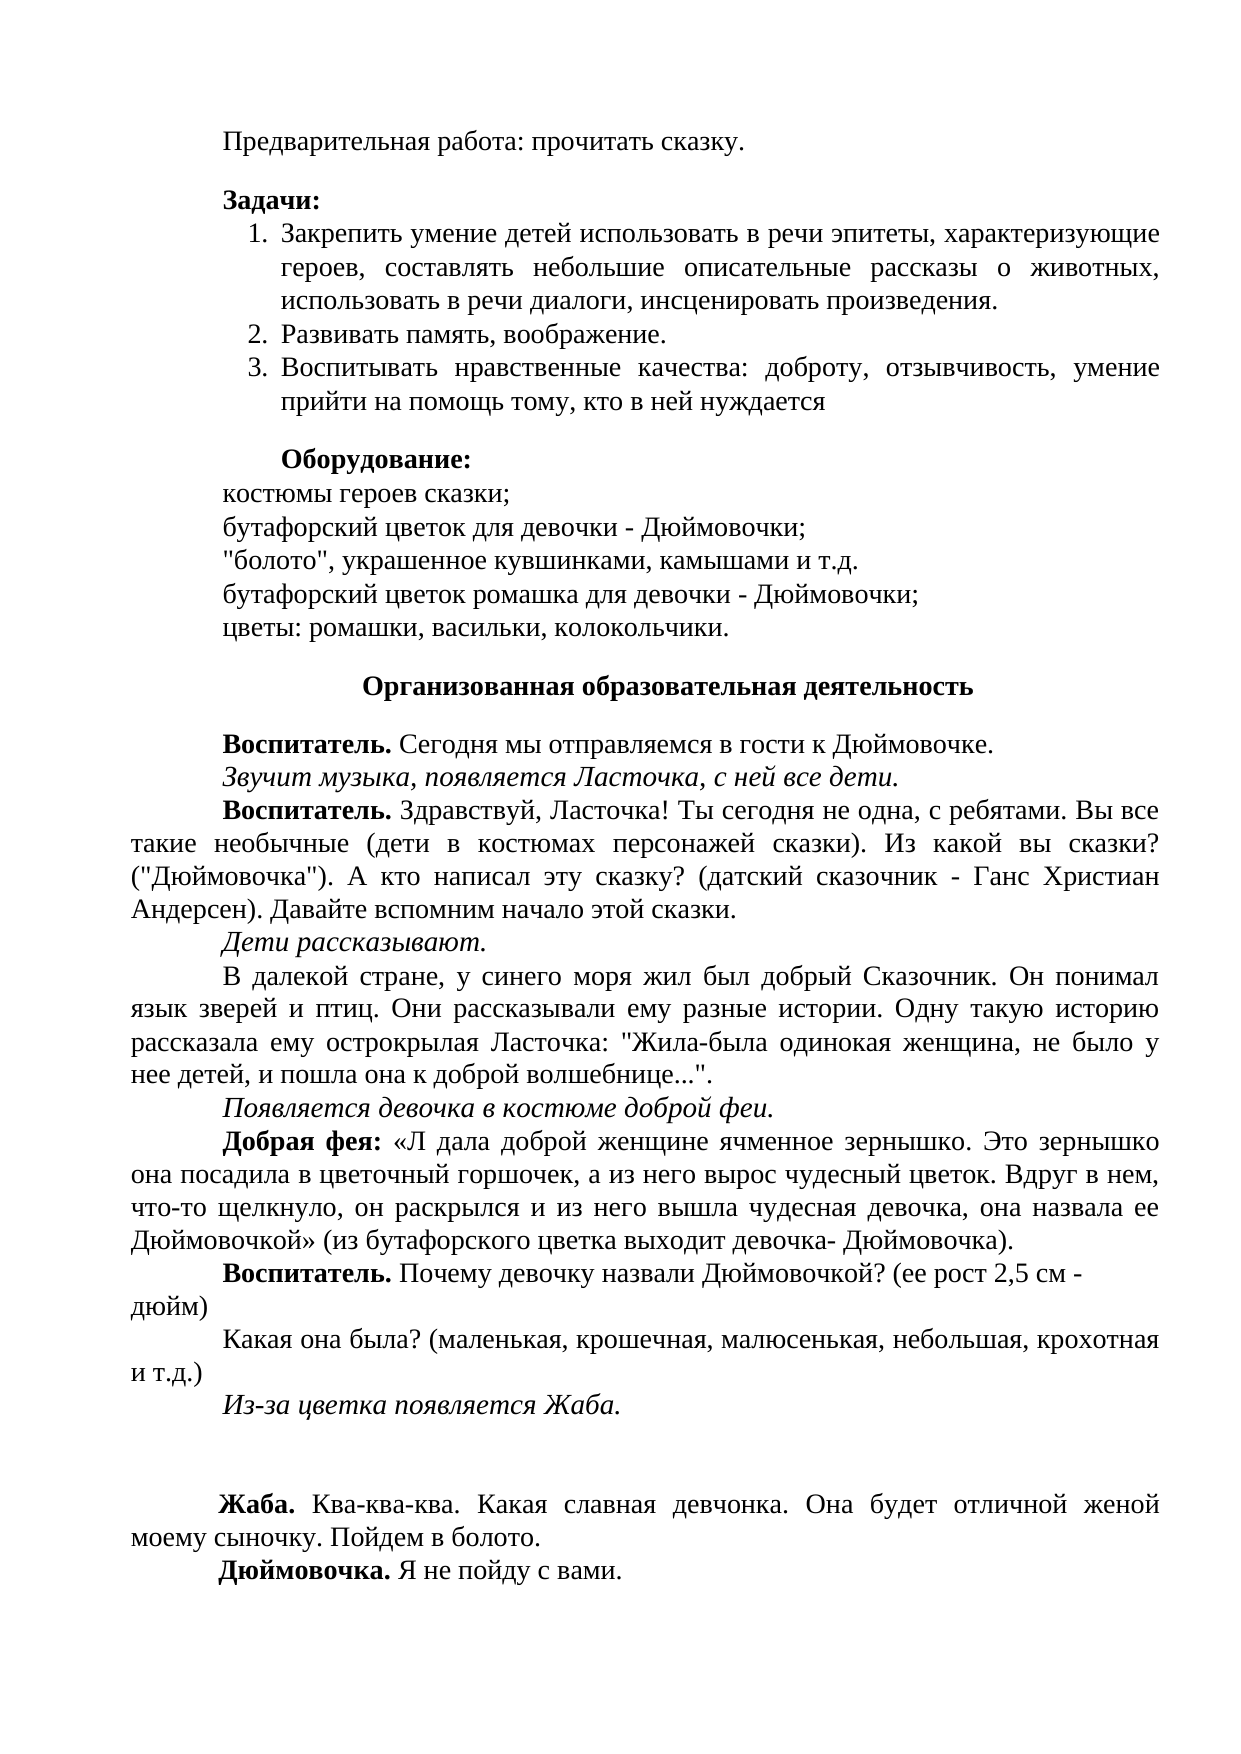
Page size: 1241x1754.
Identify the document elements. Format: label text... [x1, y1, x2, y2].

text Воспитатель. Сегодня мы отправляемся в гости к Дюймовочке. [131, 727, 1163, 760]
text бутафорский цветок для девочки - Дюймовочки; [131, 509, 1163, 543]
text Задачи: [131, 182, 1163, 216]
text Добрая фея: «Л дала доброй женщине ячменное зернышко. Это зернышко она посадила в цветочный горшочек, а из него вырос чудесный цветок. Вдруг в нем, что-то щелкнуло, он раскрылся и из него вышла чудесная девочка, она назвала ее Дюймовочкой» (из бутафорского цветка выходит девочка- Дюймовочка). [131, 1124, 1161, 1256]
text Жаба. Ква-ква-ква. Какая славная девчонка. Она будет отличной женой моему сыночку. Пойдем в болото. [131, 1487, 1161, 1553]
text Дети рассказывают. [131, 926, 1163, 958]
text Дюймовочка. Я не пойду с вами. [131, 1553, 1163, 1586]
text Воспитатель. Здравствуй, Ласточка! Ты сегодня не одна, с ребятами. Вы все такие необычные (дети в костюмах персонажей сказки). Из какой вы сказки? ("Дюймовочка"). А кто написал эту сказку? (датский сказочник - Ганс Христиан Андерсен). Давайте вспомним начало этой сказки. [131, 793, 1161, 926]
text "болото", украшенное кувшинками, камышами и т.д. [131, 543, 1163, 576]
text В далекой стране, у синего моря жил был добрый Сказочник. Он понимал язык зверей и птиц. Они рассказывали ему разные истории. Одну такую историю рассказала ему острокрылая Ласточка: "Жила-была одинокая женщина, не было у нее детей, и пошла она к доброй волшебнице...". [131, 958, 1161, 1091]
list Воспитывать нравственные качества: доброту, отзывчивость, умение прийти на помощь тому, кто в ней нуждается [247, 350, 1161, 417]
text дюйм) [131, 1289, 1163, 1322]
list Развивать память, воображение. [247, 317, 1163, 350]
text Организованная образовательная деятельность [362, 673, 1163, 701]
text Звучит музыка, появляется Ласточка, с ней все дети. [131, 760, 1163, 793]
text Какая она была? (маленькая, крошечная, малюсенькая, небольшая, крохотная и т.д.) [131, 1322, 1161, 1388]
text Появляется девочка в костюме доброй феи. [131, 1091, 1163, 1124]
text костюмы героев сказки; [131, 476, 1163, 509]
text Оборудование: [281, 442, 1163, 476]
text Воспитатель. Почему девочку назвали Дюймовочкой? (ее рост 2,5 см - [131, 1256, 1163, 1289]
list Закрепить умение детей использовать в речи эпитеты, характеризующие героев, составлять небольшие описательные рассказы о животных, использовать в речи диалоги, инсценировать произведения. [247, 216, 1161, 317]
text Из-за цветка появляется Жаба. [131, 1388, 1163, 1421]
text цветы: ромашки, васильки, колокольчики. [131, 610, 1163, 643]
text Предварительная работа: прочитать сказку. [131, 128, 1163, 156]
text бутафорский цветок ромашка для девочки - Дюймовочки; [131, 576, 1163, 610]
